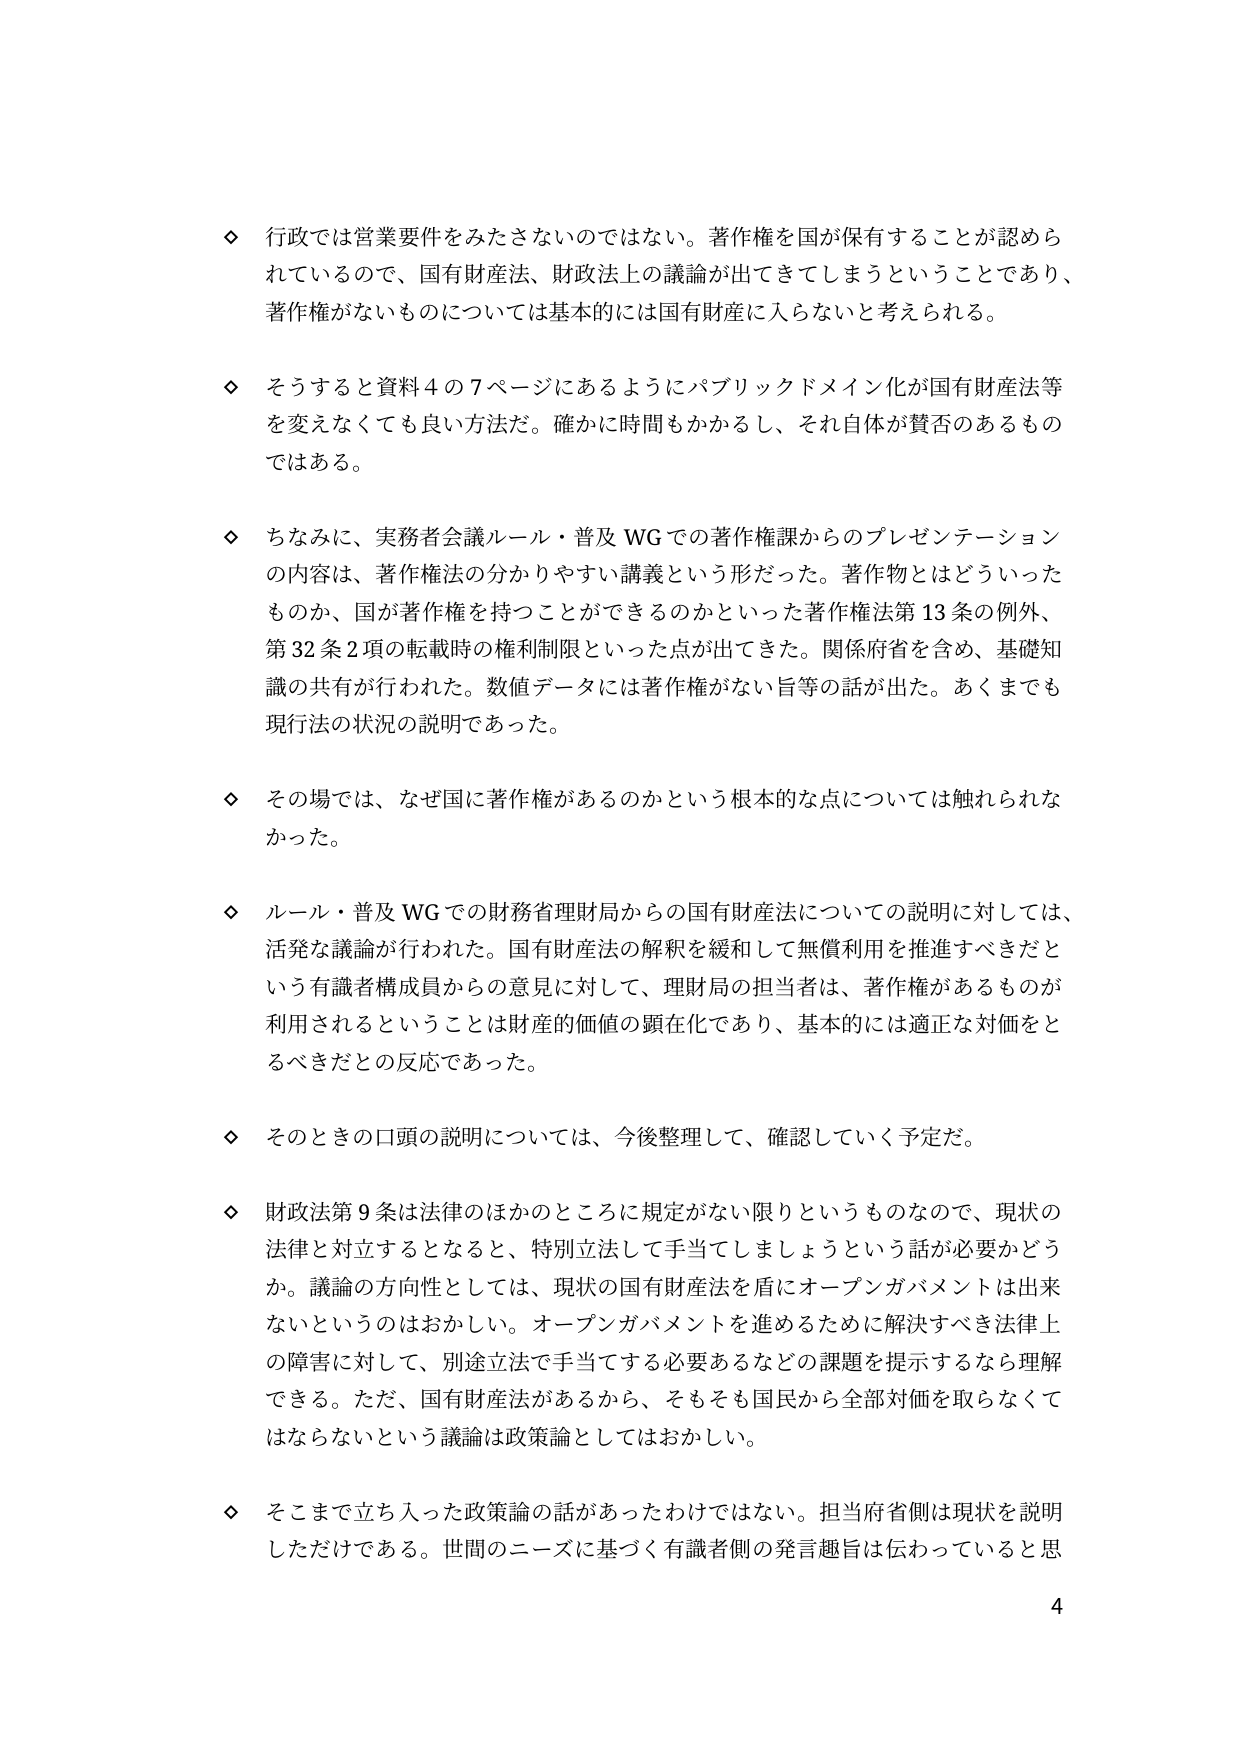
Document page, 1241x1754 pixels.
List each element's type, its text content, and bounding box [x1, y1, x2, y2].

list 行政では営業要件をみたさないのではない。著作権を国が保有することが認められているので、国有財産法、財政法上の議論が出てきてしまうということであり、著作権がないものについては基本的には国有財産に入らないと考えられる。 [221, 217, 1063, 329]
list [221, 1492, 1063, 1567]
list ルール・普及WGでの財務省理財局からの国有財産法についての説明に対しては、活発な議論が行われた。国有財産法の解釈を緩和して無償利用を推進すべきだという有識者構成員からの意見に対して、理財局の担当者は、著作権があるものが利用されるということは財産的価値の顕在化であり、基本的には適正な対価をとるべきだとの反応であった。 [221, 892, 1063, 1079]
list そうすると資料４の7ページにあるようにパブリックドメイン化が国有財産法等を変えなくても良い方法だ。確かに時間もかかるし、それ自体が賛否のあるものではある。 [221, 367, 1063, 479]
list その場では、なぜ国に著作権があるのかという根本的な点については触れられなかった。 [221, 779, 1063, 854]
list ちなみに、実務者会議ルール・普及WGでの著作権課からのプレゼンテーションの内容は、著作権法の分かりやすい講義という形だった。著作物とはどういったものか、国が著作権を持つことができるのかといった著作権法第13条の例外、第32条2項の転載時の権利制限といった点が出てきた。関係府省を含め、基礎知識の共有が行われた。数値データには著作権がない旨等の話が出た。あくまでも現行法の状況の説明であった。 [221, 517, 1063, 742]
list そのときの口頭の説明については、今後整理して、確認していく予定だ。 [221, 1117, 1063, 1154]
list 財政法第9条は法律のほかのところに規定がない限りというものなので、現状の法律と対立するとなると、特別立法して手当てしましょうという話が必要かどうか。議論の方向性としては、現状の国有財産法を盾にオープンガバメントは出来ないというのはおかしい。オープンガバメントを進めるために解決すべき法律上の障害に対して、別途立法で手当てする必要あるなどの課題を提示するなら理解できる。ただ、国有財産法があるから、そもそも国民から全部対価を取らなくてはならないという議論は政策論としてはおかしい。 [221, 1192, 1063, 1454]
